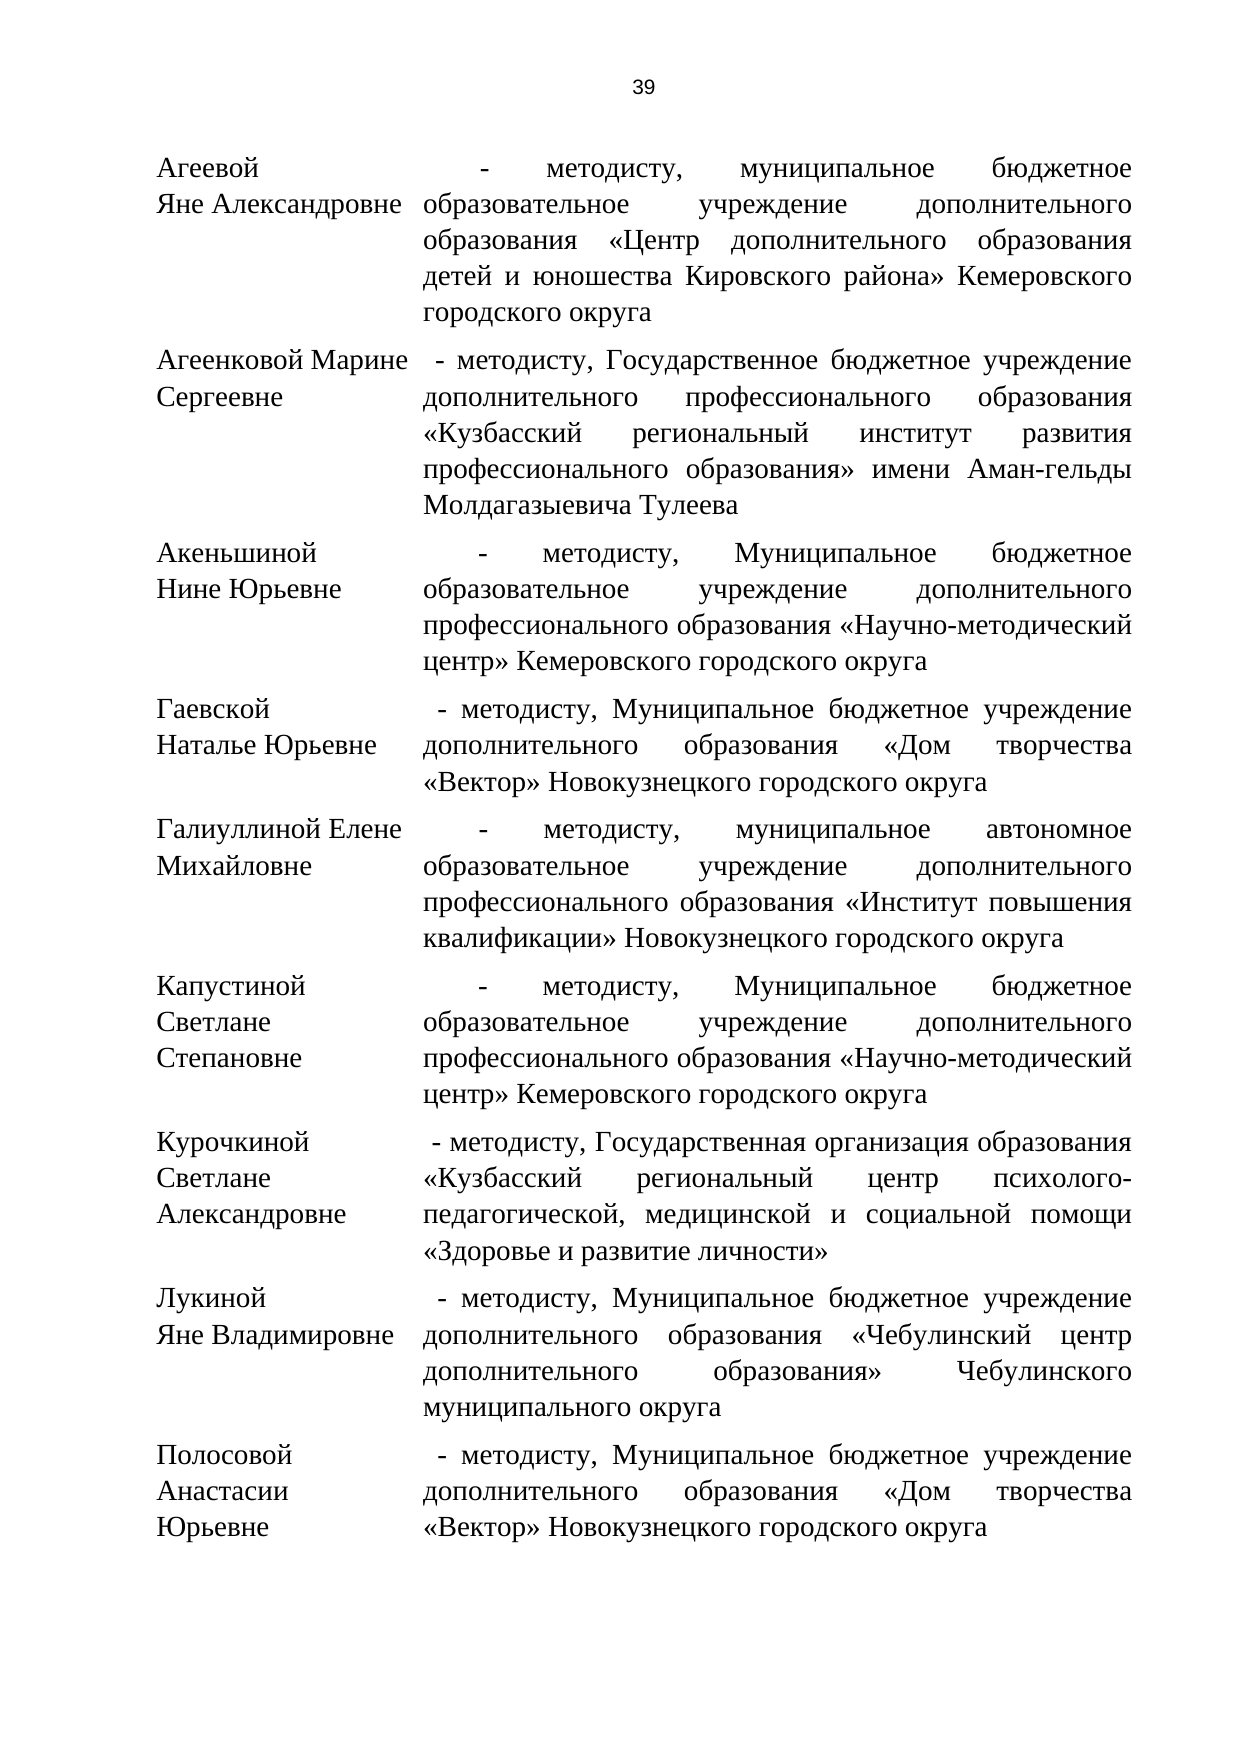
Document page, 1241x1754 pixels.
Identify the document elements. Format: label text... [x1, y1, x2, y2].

table_header Агеевой Яне Александровне [149, 150, 416, 342]
table_header - методисту, муниципальное бюджетное образовательное учреждение дополнительного образования «Центр дополнительного образования детей и юношества Кировского района» Кемеровского городского округа [416, 150, 1139, 342]
table_cell - методисту, муниципальное автономное образовательное учреждение дополнительного профессионального образования «Институт повышения квалификации» Новокузнецкого городского округа [416, 812, 1139, 968]
table_cell - методисту, Муниципальное бюджетное образовательное учреждение дополнительного профессионального образования «Научно-методический центр» Кемеровского городского округа [416, 968, 1139, 1124]
table_cell Полосовой Анастасии Юрьевне [149, 1437, 416, 1557]
table_cell - методисту, Государственное бюджетное учреждение дополнительного профессионального образования «Кузбасский региональный институт развития профессионального образования» имени Аман-гельды Молдагазыевича Тулеева [416, 343, 1139, 535]
table_cell Галиуллиной Елене Михайловне [149, 812, 416, 968]
table_cell - методисту, Муниципальное бюджетное учреждение дополнительного образования «Дом творчества «Вектор» Новокузнецкого городского округа [416, 1437, 1139, 1557]
table_cell Акеньшиной Нине Юрьевне [149, 535, 416, 691]
table_cell - методисту, Государственная организация образования «Кузбасский региональный центр психолого-педагогической, медицинской и социальной помощи «Здоровье и развитие личности» [416, 1124, 1139, 1281]
table_cell - методисту, Муниципальное бюджетное учреждение дополнительного образования «Дом творчества «Вектор» Новокузнецкого городского округа [416, 691, 1139, 812]
table_cell Курочкиной Светлане Александровне [149, 1124, 416, 1281]
table_cell Агеенковой Марине Сергеевне [149, 343, 416, 535]
table_cell - методисту, Муниципальное бюджетное образовательное учреждение дополнительного профессионального образования «Научно-методический центр» Кемеровского городского округа [416, 535, 1139, 691]
table_cell Капустиной Светлане Степановне [149, 968, 416, 1124]
table_cell Гаевской Наталье Юрьевне [149, 691, 416, 812]
table_cell - методисту, Муниципальное бюджетное учреждение дополнительного образования «Чебулинский центр дополнительного образования» Чебулинского муниципального округа [416, 1281, 1139, 1437]
table_cell Лукиной Яне Владимировне [149, 1281, 416, 1437]
